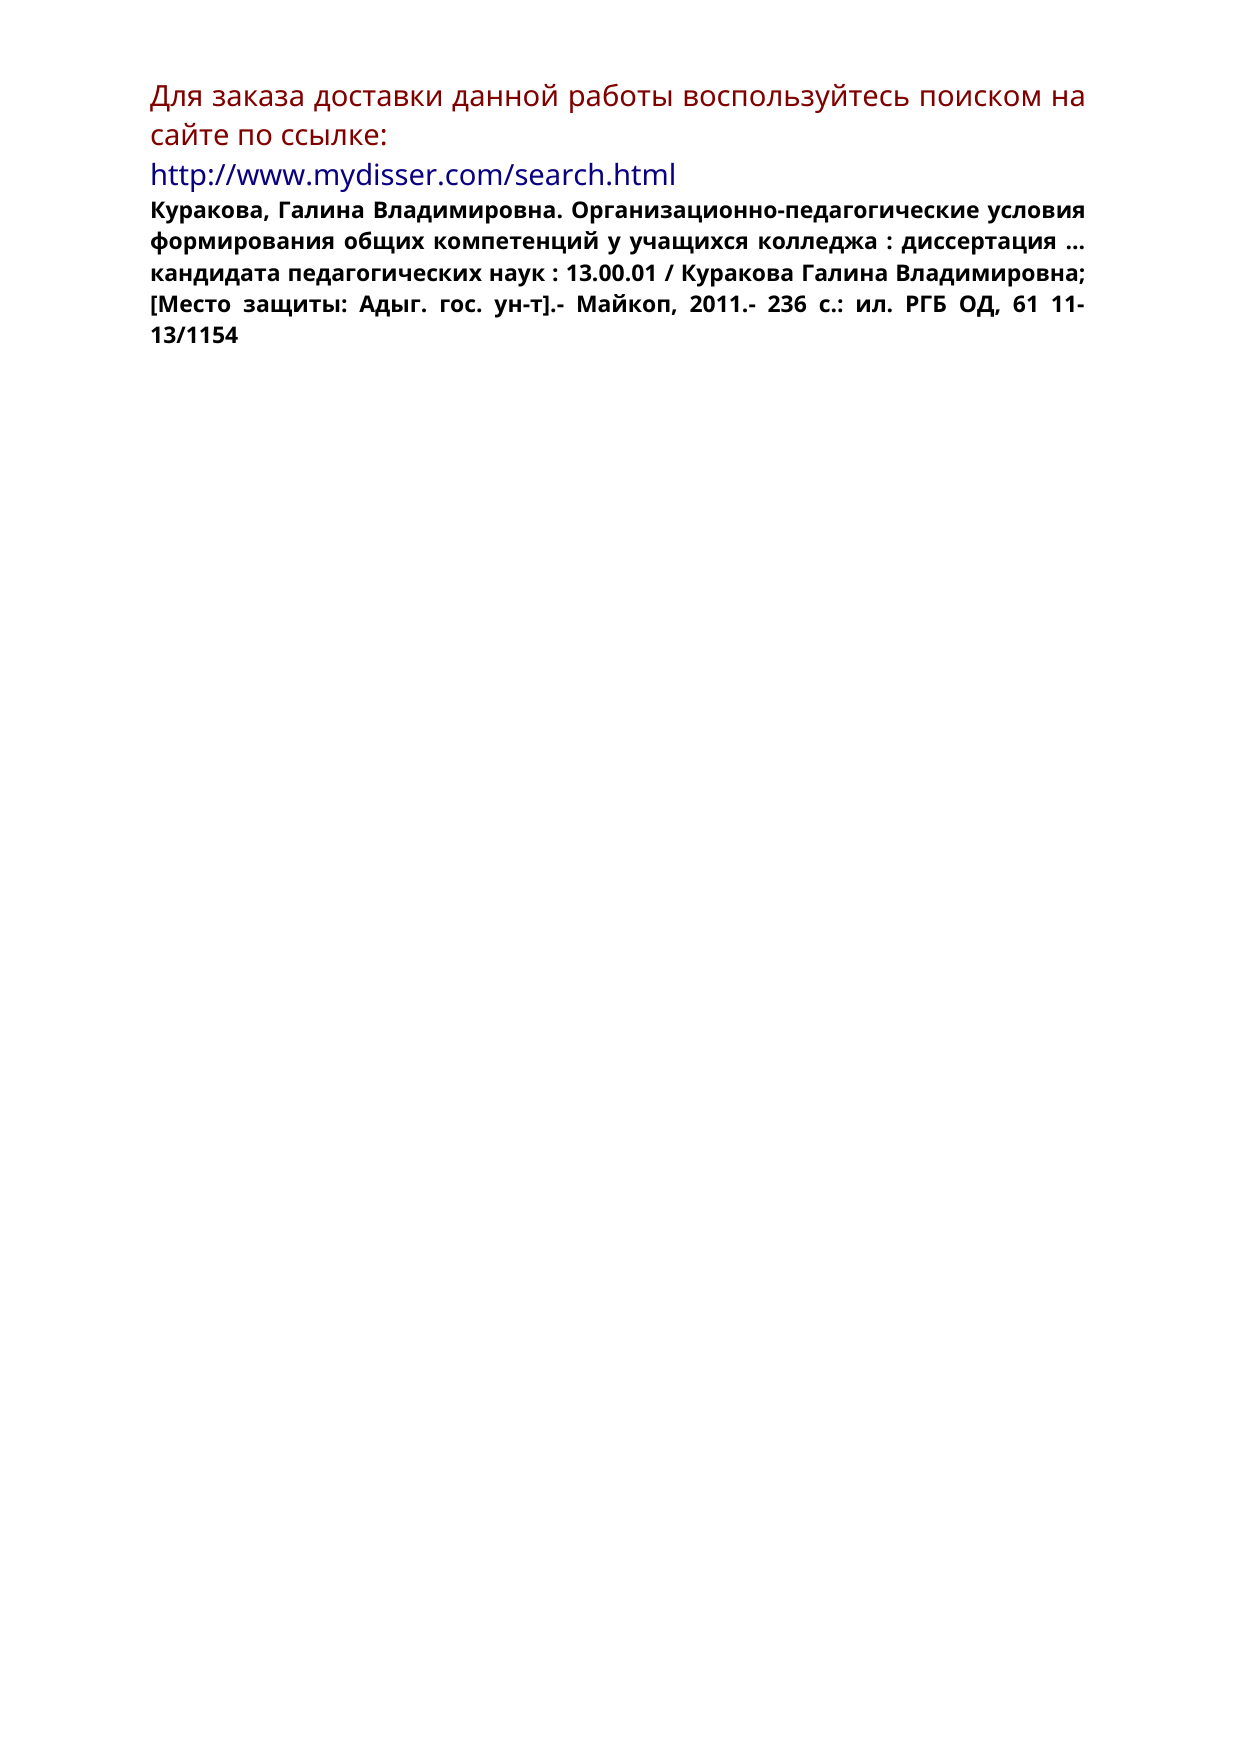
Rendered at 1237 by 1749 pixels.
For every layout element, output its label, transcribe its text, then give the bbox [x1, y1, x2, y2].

text Куракова, Галина Владимировна. Организационно-педагогические условия формирования общих компетенций у учащихся колледжа : диссертация ... кандидата педагогических наук : 13.00.01 / Куракова Галина Владимировна; [Место защиты: Адыг. гос. ун-т].- Майкоп, 2011.- 236 с.: ил. РГБ ОД, 61 11-13/1154 [150, 194, 1086, 350]
